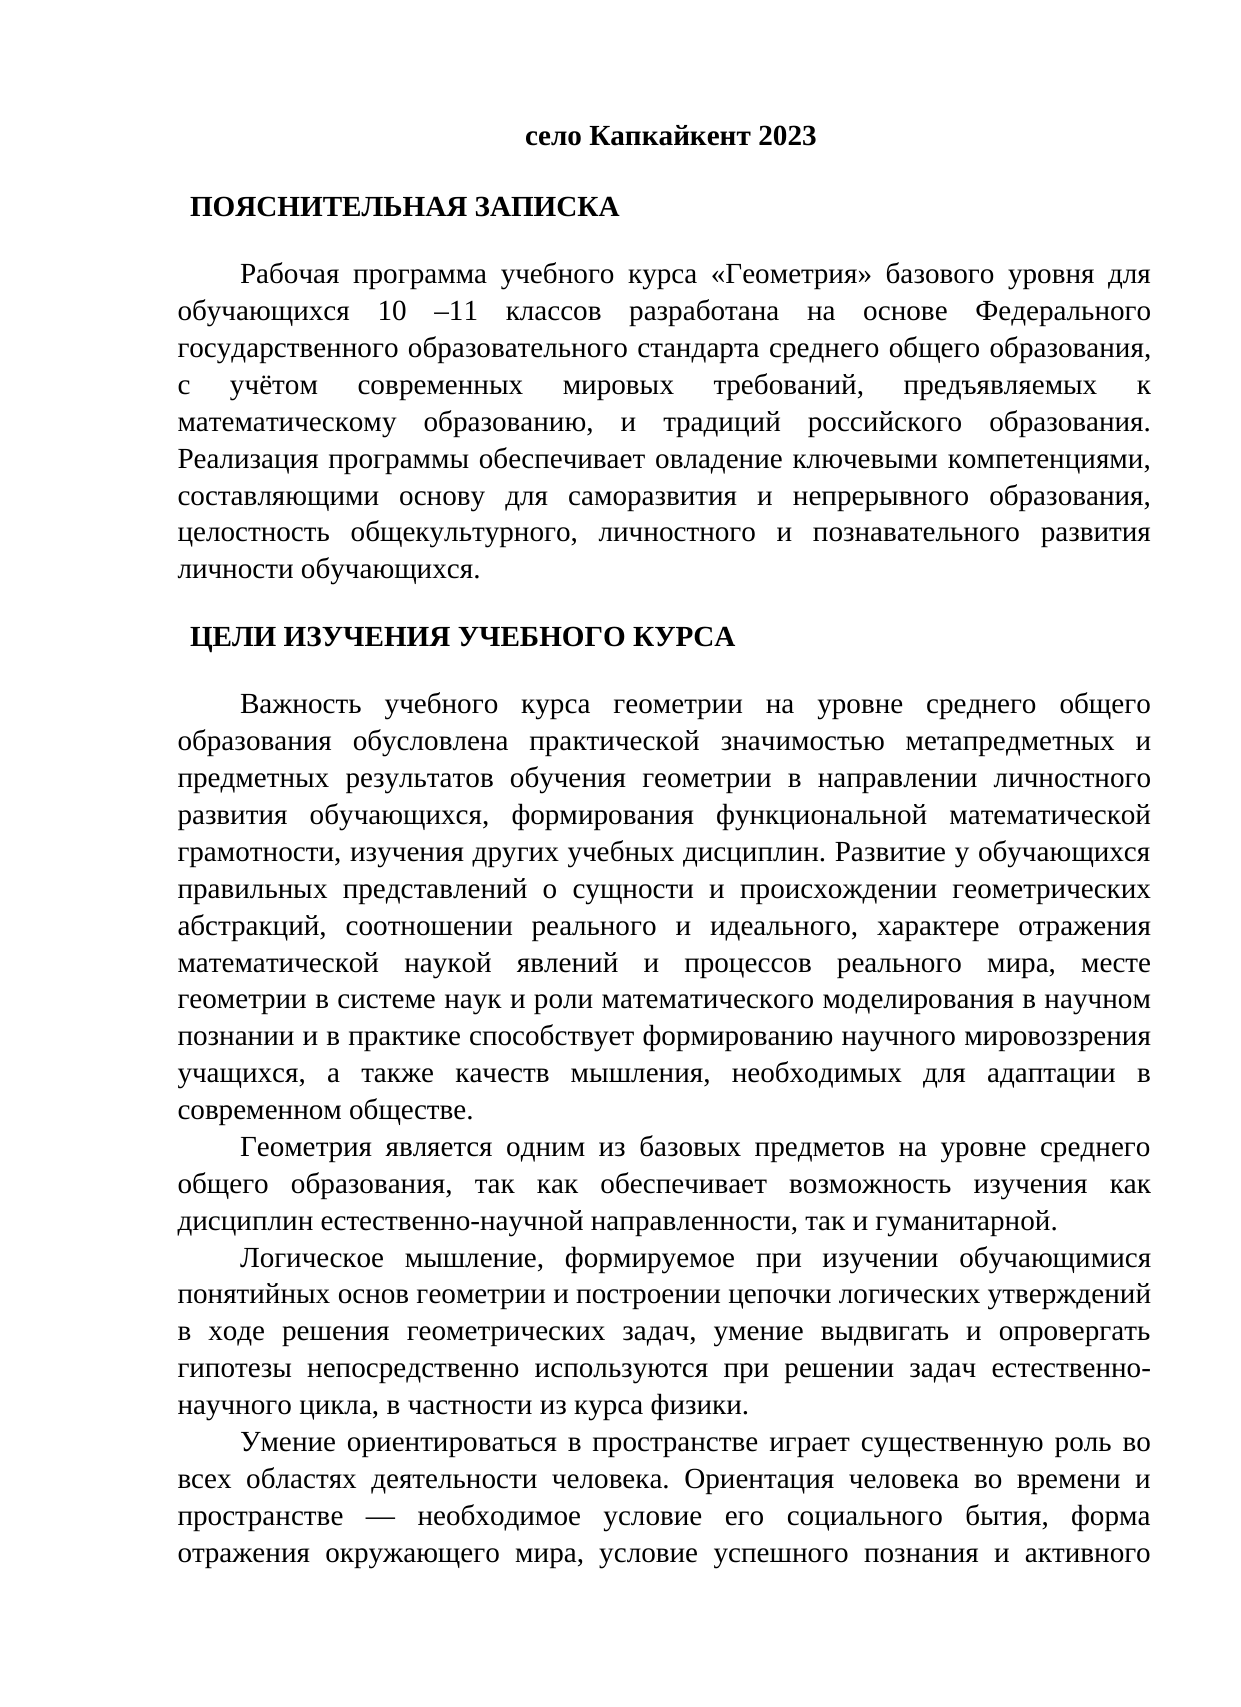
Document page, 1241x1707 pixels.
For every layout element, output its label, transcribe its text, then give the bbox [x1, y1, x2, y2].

text ЦЕЛИ ИЗУЧЕНИЯ УЧЕБНОГО КУРСА [190, 619, 1152, 653]
text Геометрия является одним из базовых предметов на уровне среднего общего образования, так как обеспечивает возможность изучения как дисциплин естественно-научной направленности, так и гуманитарной. [177, 1129, 1152, 1236]
text Рабочая программа учебного курса «Геометрия» базового уровня для обучающихся 10 –11 классов разработана на основе Федерального государственного образовательного стандарта среднего общего образования, с учётом современных мировых требований, предъявляемых к математическому образованию, и традиций российского образования. Реализация программы обеспечивает овладение ключевыми компетенциями, составляющими основу для саморазвития и непрерывного образования, целостность общекультурного, личностного и познавательного развития личности обучающихся. [177, 256, 1152, 585]
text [177, 1424, 1152, 1568]
text Важность учебного курса геометрии на уровне среднего общего образования обусловлена практической значимостью метапредметных и предметных результатов обучения геометрии в направлении личностного развития обучающихся, формирования функциональной математической грамотности, изучения других учебных дисциплин. Развитие у обучающихся правильных представлений о сущности и происхождении геометрических абстракций, соотношении реального и идеального, характере отражения математической наукой явлений и процессов реального мира, месте геометрии в системе наук и роли математического моделирования в научном познании и в практике способствует формированию научного мировоззрения учащихся, а также качеств мышления, необходимых для адаптации в современном обществе. [177, 687, 1152, 1126]
text ​село Капкайкент‌ 2023‌​ [190, 118, 1152, 152]
text ПОЯСНИТЕЛЬНАЯ ЗАПИСКА [190, 189, 1152, 222]
text Логическое мышление, формируемое при изучении обучающимися понятийных основ геометрии и построении цепочки логических утверждений в ходе решения геометрических задач, умение выдвигать и опровергать гипотезы непосредственно используются при решении задач естественно-научного цикла, в частности из курса физики. [177, 1240, 1152, 1421]
